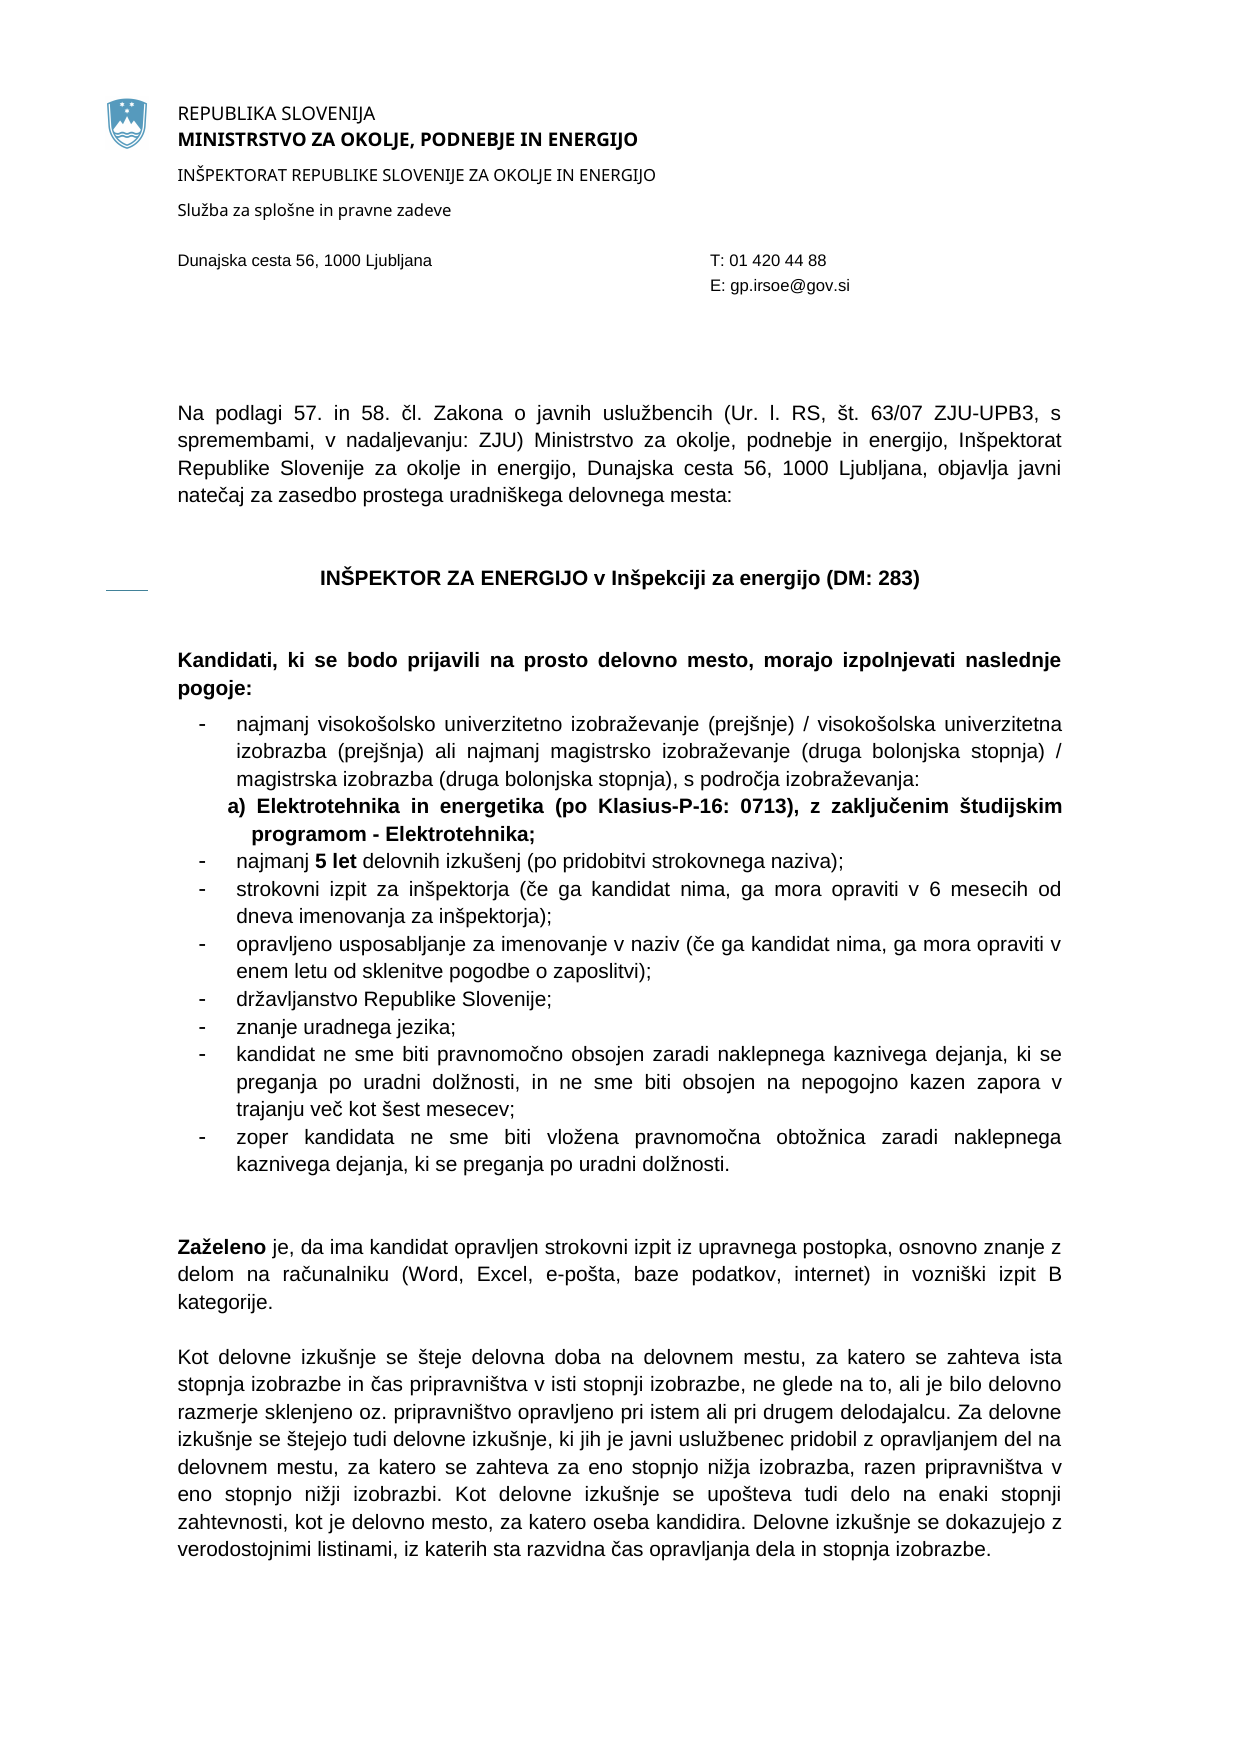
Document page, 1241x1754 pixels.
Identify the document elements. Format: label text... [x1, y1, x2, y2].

list najmanj visokošolsko univerzitetno izobraževanje (prejšnje) / visokošolska univerzitetna izobrazba (prejšnja) ali najmanj magistrsko izobraževanje (druga bolonjska stopnja) / magistrska izobrazba (druga bolonjska stopnja), s področja izobraževanja: [199, 711, 1063, 791]
text Na podlagi 57. in 58. čl. Zakona o javnih uslužbencih (Ur. l. RS, št. 63/07 ZJU-UPB3, s spremembami, v nadaljevanju: ZJU) Ministrstvo za okolje, podnebje in energijo, Inšpektorat Republike Slovenije za okolje in energijo, Dunajska cesta 56, 1000 Ljubljana, objavlja javni natečaj za zasedbo prostega uradniškega delovnega mesta: [177, 401, 1063, 507]
text INŠPEKTOR ZA ENERGIJO v Inšpekciji za energijo (DM: 283) [177, 566, 1063, 590]
text Kot delovne izkušnje se šteje delovna doba na delovnem mestu, za katero se zahteva ista stopnja izobrazbe in čas pripravništva v isti stopnji izobrazbe, ne glede na to, ali je bilo delovno razmerje sklenjeno oz. pripravništvo opravljeno pri istem ali pri drugem delodajalcu. Za delovne izkušnje se štejejo tudi delovne izkušnje, ki jih je javni uslužbenec pridobil z opravljanjem del na delovnem mestu, za katero se zahteva za eno stopnjo nižja izobrazba, razen pripravništva v eno stopnjo nižji izobrazbi. Kot delovne izkušnje se upošteva tudi delo na enaki stopnji zahtevnosti, kot je delovno mesto, za katero oseba kandidira. Delovne izkušnje se dokazujejo z verodostojnimi listinami, iz katerih sta razvidna čas opravljanja dela in stopnja izobrazbe. [177, 1345, 1063, 1561]
list kandidat ne sme biti pravnomočno obsojen zaradi naklepnega kaznivega dejanja, ki se preganja po uradni dolžnosti, in ne sme biti obsojen na nepogojno kazen zapora v trajanju več kot šest mesecev; [199, 1042, 1063, 1121]
list strokovni izpit za inšpektorja (če ga kandidat nima, ga mora opraviti v 6 mesecih od dneva imenovanja za inšpektorja); [199, 877, 1063, 928]
list opravljeno usposabljanje za imenovanje v naziv (če ga kandidat nima, ga mora opraviti v enem letu od sklenitve pogodbe o zaposlitvi); [199, 932, 1063, 983]
list zoper kandidata ne sme biti vložena pravnomočna obtožnica zaradi naklepnega kaznivega dejanja, ki se preganja po uradni dolžnosti. [199, 1125, 1063, 1176]
list državljanstvo Republike Slovenije; [199, 987, 1063, 1011]
list znanje uradnega jezika; [199, 1014, 1063, 1038]
picture [104, 96, 149, 150]
list najmanj 5 let delovnih izkušenj (po pridobitvi strokovnega naziva); [199, 849, 1063, 873]
list a) Elektrotehnika in energetika (po Klasius-P-16: 0713), z zaključenim študijskim programom - Elektrotehnika; [227, 794, 1063, 846]
text Zaželeno je, da ima kandidat opravljen strokovni izpit iz upravnega postopka, osnovno znanje z delom na računalniku (Word, Excel, e-pošta, baze podatkov, internet) in vozniški izpit B kategorije. [177, 1235, 1063, 1314]
text Kandidati, ki se bodo prijavili na prosto delovno mesto, morajo izpolnjevati naslednje pogoje: [177, 648, 1063, 700]
